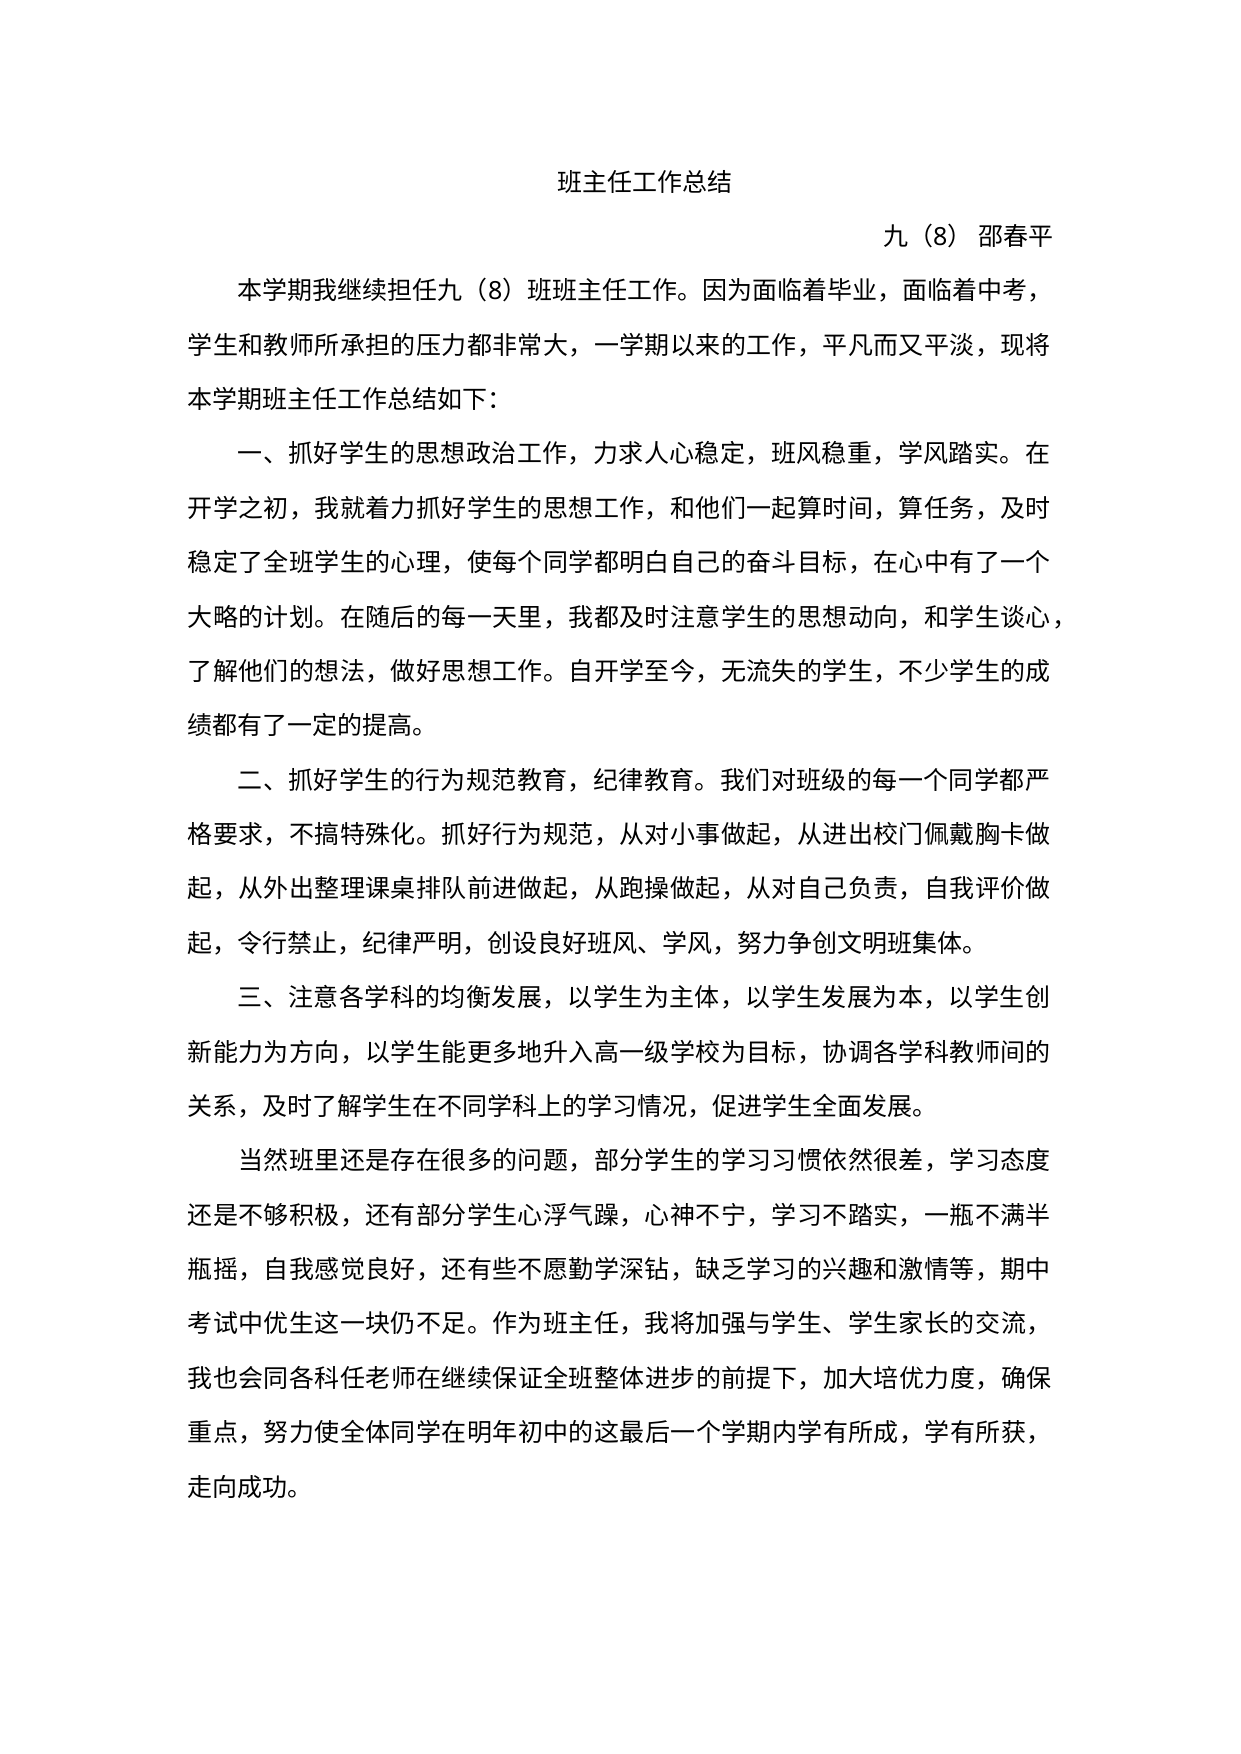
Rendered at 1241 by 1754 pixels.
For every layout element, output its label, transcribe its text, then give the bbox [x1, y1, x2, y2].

text 三、注意各学科的均衡发展，以学生为主体，以学生发展为本，以学生创新能力为方向，以学生能更多地升入高一级学校为目标，协调各学科教师间的关系，及时了解学生在不同学科上的学习情况，促进学生全面发展。 当然班里还是存在很多的问题，部分学生的学习习惯依然很差，学习态度还是不够积极，还有部分学生心浮气躁，心神不宁，学习不踏实，一瓶不满半瓶摇，自我感觉良好，还有些不愿勤学深钻，缺乏学习的兴趣和激情等，期中考试中优生这一块仍不足。作为班主任，我将加强与学生、学生家长的交流，我也会同各科任老师在继续保证全班整体进步的前提下，加大培优力度，确保重点，努力使全体同学在明年初中的这最后一个学期内学有所成，学有所获，走向成功。 [187, 978, 1053, 1503]
text 九（8） 邵春平 [187, 216, 1053, 253]
text 一、抓好学生的思想政治工作，力求人心稳定，班风稳重，学风踏实。在开学之初，我就着力抓好学生的思想工作，和他们一起算时间，算任务，及时稳定了全班学生的心理，使每个同学都明白自己的奋斗目标，在心中有了一个大略的计划。在随后的每一天里，我都及时注意学生的思想动向，和学生谈心，了解他们的想法，做好思想工作。自开学至今，无流失的学生，不少学生的成绩都有了一定的提高。 [187, 434, 1053, 742]
text 本学期我继续担任九（8）班班主任工作。因为面临着毕业，面临着中考，学生和教师所承担的压力都非常大，一学期以来的工作，平凡而又平淡，现将本学期班主任工作总结如下： [187, 271, 1053, 416]
text 班主任工作总结 [187, 162, 1053, 198]
text 二、抓好学生的行为规范教育，纪律教育。我们对班级的每一个同学都严格要求，不搞特殊化。抓好行为规范，从对小事做起，从进出校门佩戴胸卡做起，从外出整理课桌排队前进做起，从跑操做起，从对自己负责，自我评价做起，令行禁止，纪律严明，创设良好班风、学风，努力争创文明班集体。 [187, 760, 1053, 959]
